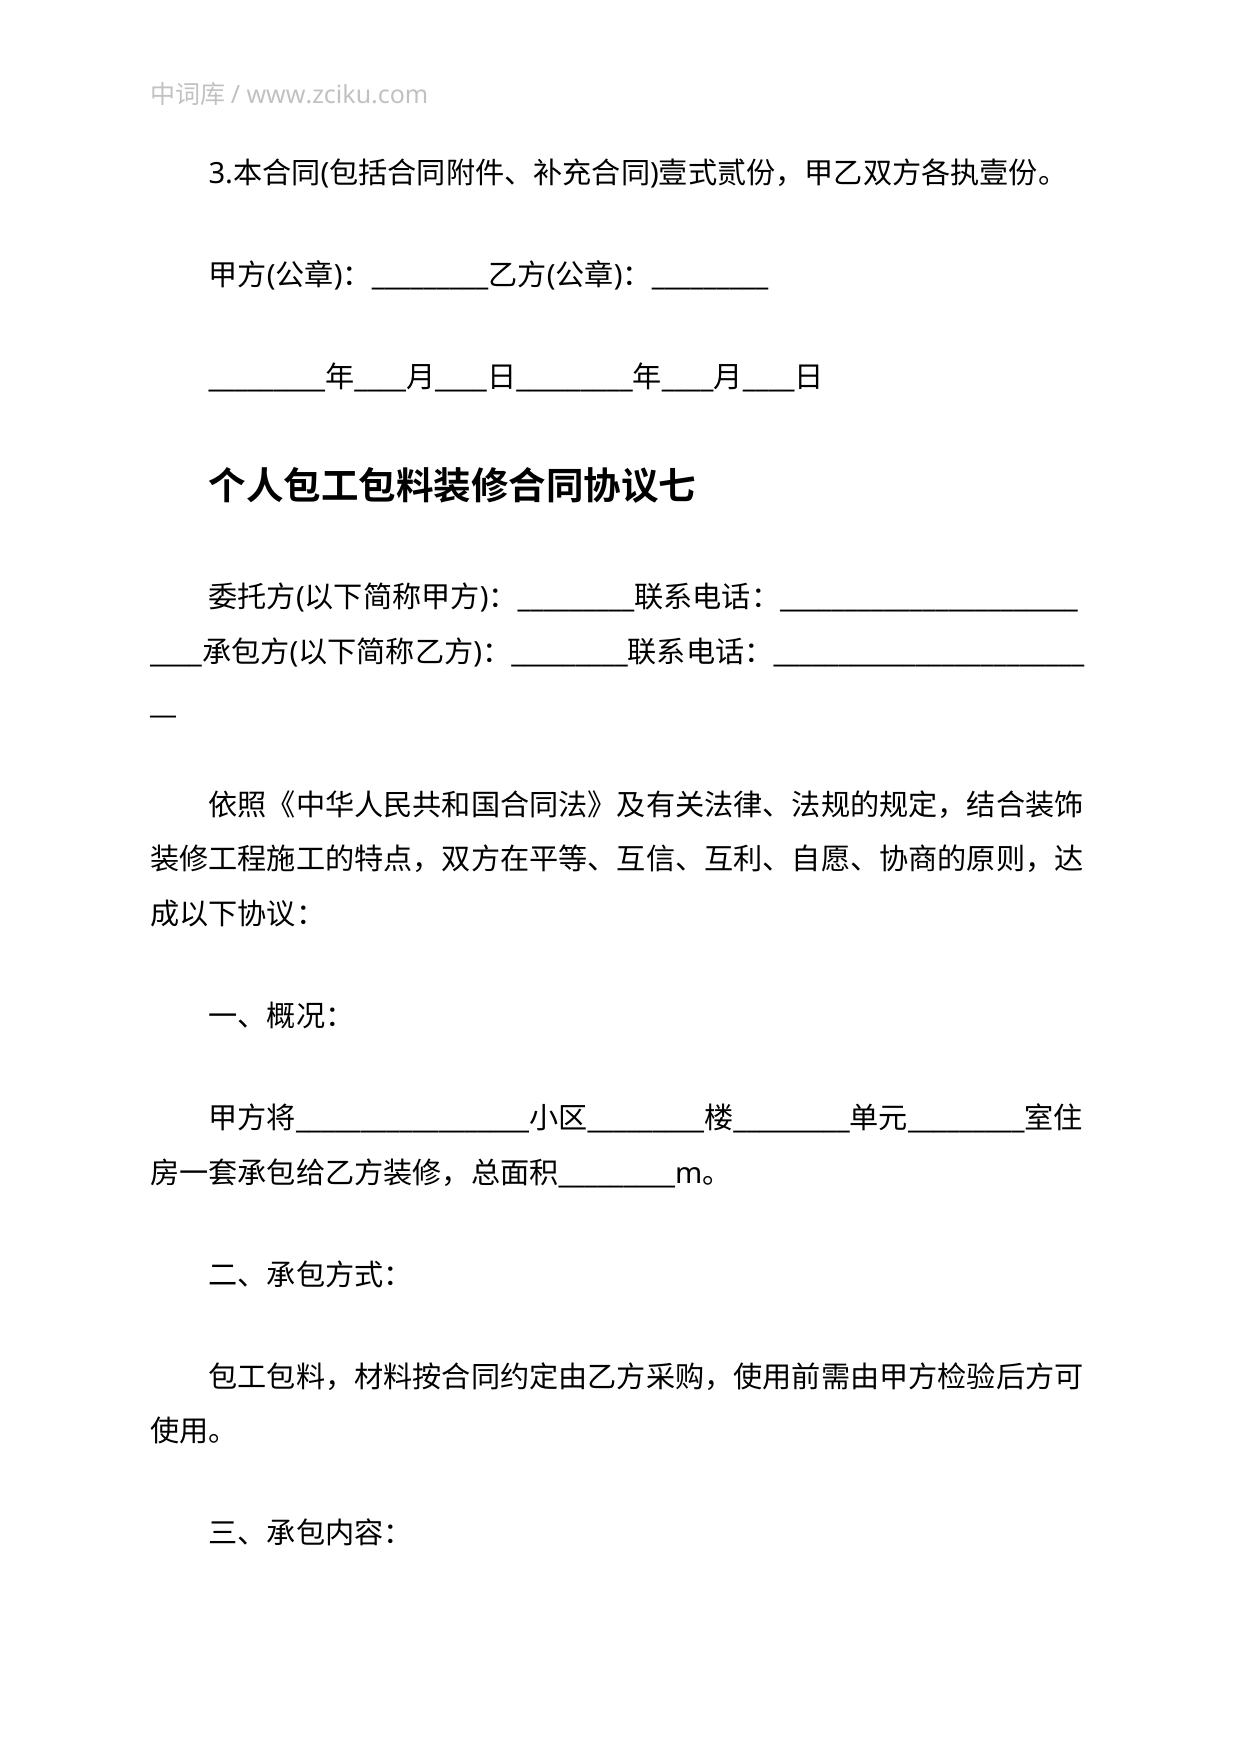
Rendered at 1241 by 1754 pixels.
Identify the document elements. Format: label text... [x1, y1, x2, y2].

text 个人包工包料装修合同协议七 [150, 456, 1090, 510]
text 甲方将__________________小区_________楼_________单元_________室住房一套承包给乙方装修，总面积_________m。 [150, 1094, 1090, 1192]
text 一、概况： [150, 993, 1090, 1035]
text 二、承包方式： [150, 1251, 1090, 1294]
text 包工包料，材料按合同约定由乙方采购，使用前需由甲方检验后方可使用。 [150, 1353, 1090, 1450]
text _________年____月____日_________年____月____日 [150, 354, 1090, 396]
text 3.本合同(包括合同附件、补充合同)壹式贰份，甲乙双方各执壹份。 [150, 150, 1090, 192]
text 三、承包内容： [150, 1510, 1090, 1552]
text 甲方(公章)：_________乙方(公章)：_________ [150, 252, 1090, 294]
text 依照《中华人民共和国合同法》及有关法律、法规的规定，结合装饰装修工程施工的特点，双方在平等、互信、互利、自愿、协商的原则，达成以下协议： [150, 781, 1090, 933]
text 委托方(以下简称甲方)：_________联系电话：___________________________承包方(以下简称乙方)：_________联系电话：__________________________ [150, 573, 1090, 722]
